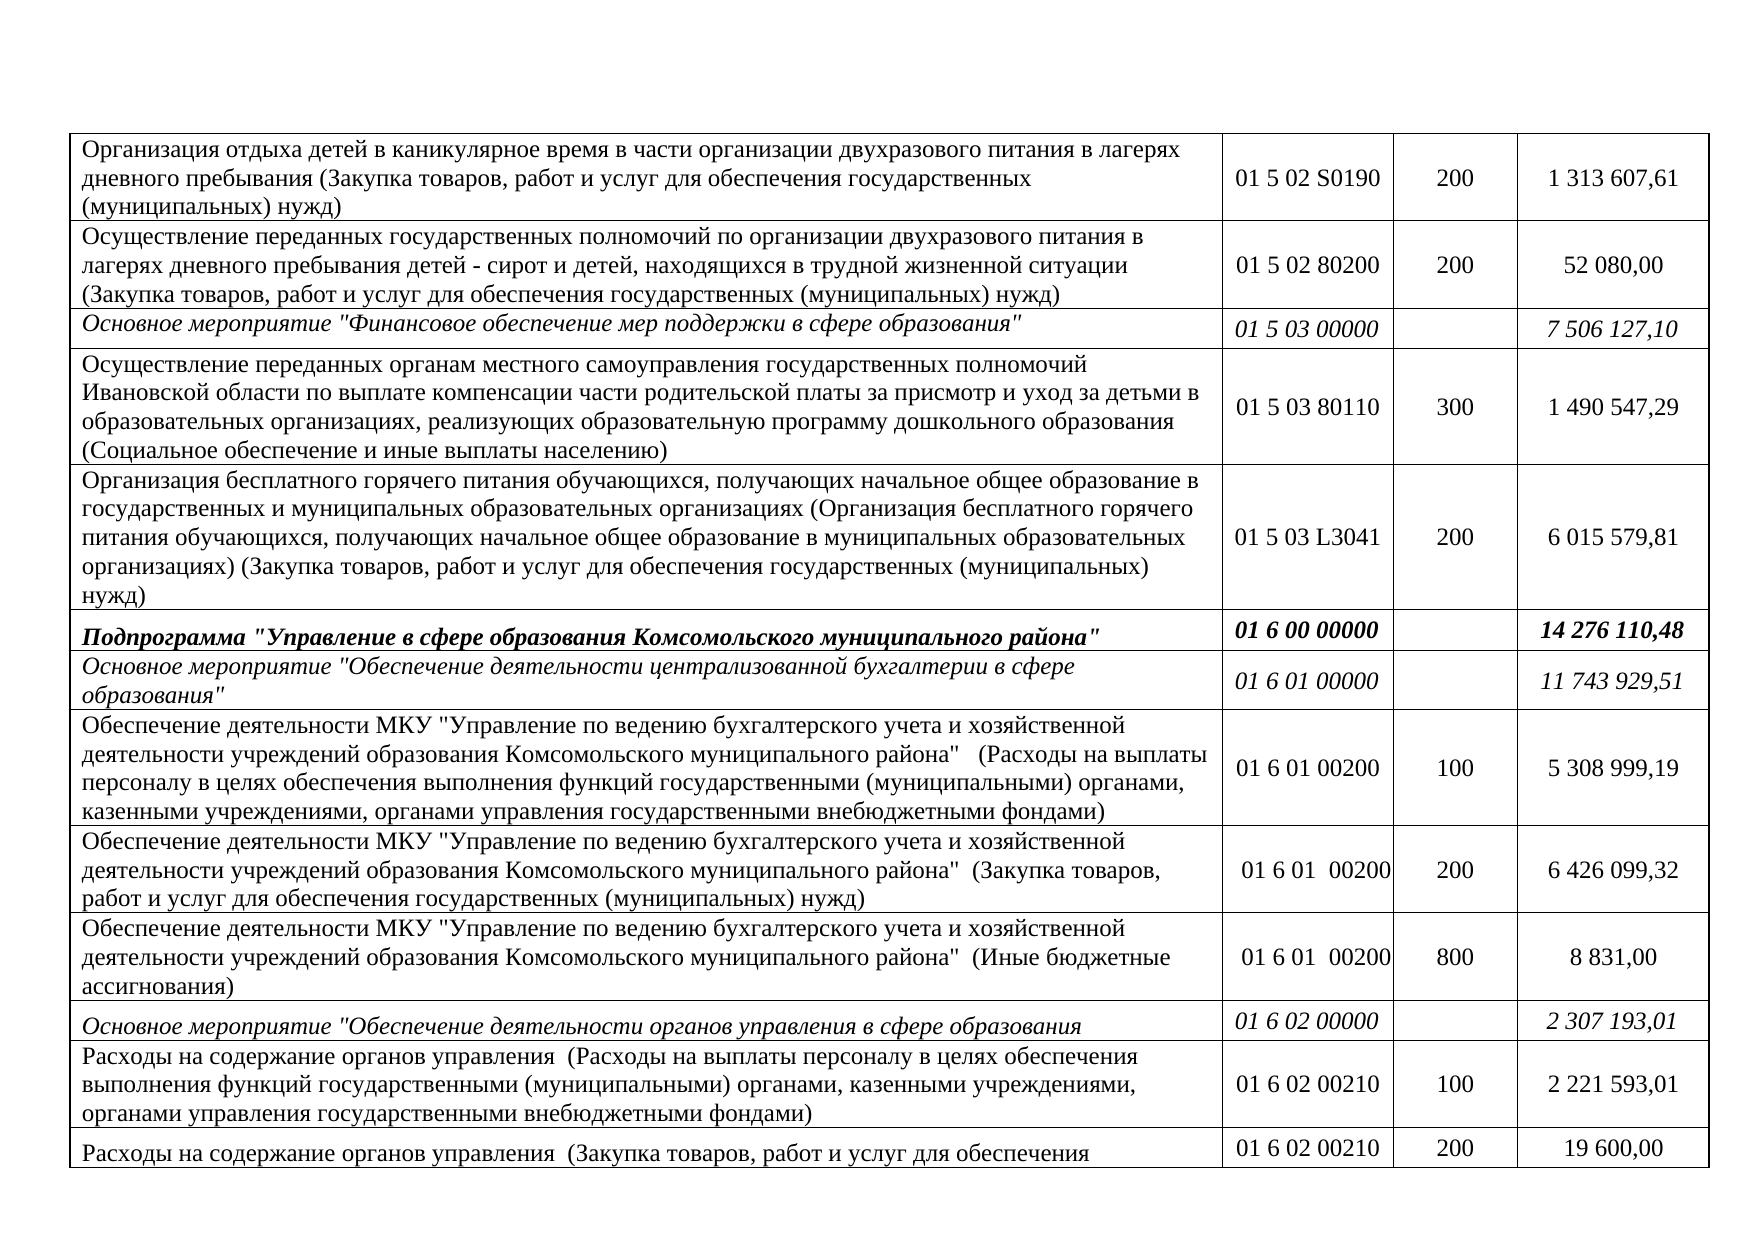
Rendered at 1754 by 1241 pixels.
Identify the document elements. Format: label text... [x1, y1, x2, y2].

table_cell Обеспечение деятельности МКУ "Управление по ведению бухгалтерского учета и хозяйственной деятельности учреждений образования Комсомольского муниципального района" (Расходы на выплаты персоналу в целях обеспечения выполнения функций государственными (муниципальными) органами, казенными учреждениями, органами управления государственными внебюджетными фондами) [71, 710, 1222, 825]
table_cell 01 6 00 00000 [1223, 610, 1393, 650]
table_cell [1394, 651, 1517, 709]
table_cell 01 5 03 L3041 [1223, 465, 1393, 608]
table_cell Основное мероприятие "Обеспечение деятельности централизованной бухгалтерии в сфере образования" [71, 651, 1222, 709]
table_cell 7 506 127,10 [1518, 309, 1708, 348]
table_cell 8 831,00 [1518, 913, 1708, 999]
table_cell 01 5 02 80200 [1223, 221, 1393, 307]
table_cell 2 221 593,01 [1518, 1041, 1708, 1127]
table_cell Обеспечение деятельности МКУ "Управление по ведению бухгалтерского учета и хозяйственной деятельности учреждений образования Комсомольского муниципального района" (Иные бюджетные ассигнования) [71, 913, 1222, 999]
table_cell 01 6 01 00200 [1223, 710, 1393, 825]
table_cell 800 [1394, 913, 1517, 999]
table_cell 01 6 01 00000 [1223, 651, 1393, 709]
table_cell Подпрограмма "Управление в сфере образования Комсомольского муниципального района" [71, 610, 1222, 650]
table_cell 300 [1394, 349, 1517, 464]
table_cell Осуществление переданных государственных полномочий по организации двухразового питания в лагерях дневного пребывания детей - сирот и детей, находящихся в трудной жизненной ситуации (Закупка товаров, работ и услуг для обеспечения государственных (муниципальных) нужд) [71, 221, 1222, 307]
table_cell 14 276 110,48 [1518, 610, 1708, 650]
table_cell 200 [1394, 221, 1517, 307]
table_cell 01 6 02 00210 [1223, 1128, 1393, 1167]
table_cell 100 [1394, 1041, 1517, 1127]
table_cell 11 743 929,51 [1518, 651, 1708, 709]
table_cell [1394, 309, 1517, 348]
table_cell 01 6 02 00210 [1223, 1041, 1393, 1127]
table_cell 01 5 03 00000 [1223, 309, 1393, 348]
table_cell 200 [1394, 826, 1517, 912]
table_cell 01 6 01 00200 [1223, 913, 1393, 999]
table_cell 5 308 999,19 [1518, 710, 1708, 825]
table_cell 2 307 193,01 [1518, 1001, 1708, 1040]
table_cell 19 600,00 [1518, 1128, 1708, 1167]
table_cell Обеспечение деятельности МКУ "Управление по ведению бухгалтерского учета и хозяйственной деятельности учреждений образования Комсомольского муниципального района" (Закупка товаров, работ и услуг для обеспечения государственных (муниципальных) нужд) [71, 826, 1222, 912]
table_cell 200 [1394, 1128, 1517, 1167]
table_cell [1394, 1001, 1517, 1040]
table_cell Организация отдыха детей в каникулярное время в части организации двухразового питания в лагерях дневного пребывания (Закупка товаров, работ и услуг для обеспечения государственных (муниципальных) нужд) [71, 134, 1222, 220]
table_cell 01 5 03 80110 [1223, 349, 1393, 464]
table_cell Расходы на содержание органов управления (Расходы на выплаты персоналу в целях обеспечения выполнения функций государственными (муниципальными) органами, казенными учреждениями, органами управления государственными внебюджетными фондами) [71, 1041, 1222, 1127]
table_cell 01 6 02 00000 [1223, 1001, 1393, 1040]
table_cell 52 080,00 [1518, 221, 1708, 307]
table_cell 100 [1394, 710, 1517, 825]
table_cell 200 [1394, 134, 1517, 220]
table_cell 6 426 099,32 [1518, 826, 1708, 912]
table_cell Организация бесплатного горячего питания обучающихся, получающих начальное общее образование в государственных и муниципальных образовательных организациях (Организация бесплатного горячего питания обучающихся, получающих начальное общее образование в муниципальных образовательных организациях) (Закупка товаров, работ и услуг для обеспечения государственных (муниципальных) нужд) [71, 465, 1222, 608]
table_cell Осуществление переданных органам местного самоуправления государственных полномочий Ивановской области по выплате компенсации части родительской платы за присмотр и уход за детьми в образовательных организациях, реализующих образовательную программу дошкольного образования (Социальное обеспечение и иные выплаты населению) [71, 349, 1222, 464]
table_cell 200 [1394, 465, 1517, 608]
table_cell 01 5 02 S0190 [1223, 134, 1393, 220]
table_cell 1 313 607,61 [1518, 134, 1708, 220]
table_cell 01 6 01 00200 [1223, 826, 1393, 912]
table_cell Основное мероприятие "Финансовое обеспечение мер поддержки в сфере образования" [71, 309, 1222, 348]
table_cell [71, 1128, 1222, 1167]
table_cell 6 015 579,81 [1518, 465, 1708, 608]
table_cell [1394, 610, 1517, 650]
table_cell Основное мероприятие "Обеспечение деятельности органов управления в сфере образования [71, 1001, 1222, 1040]
table_cell 1 490 547,29 [1518, 349, 1708, 464]
